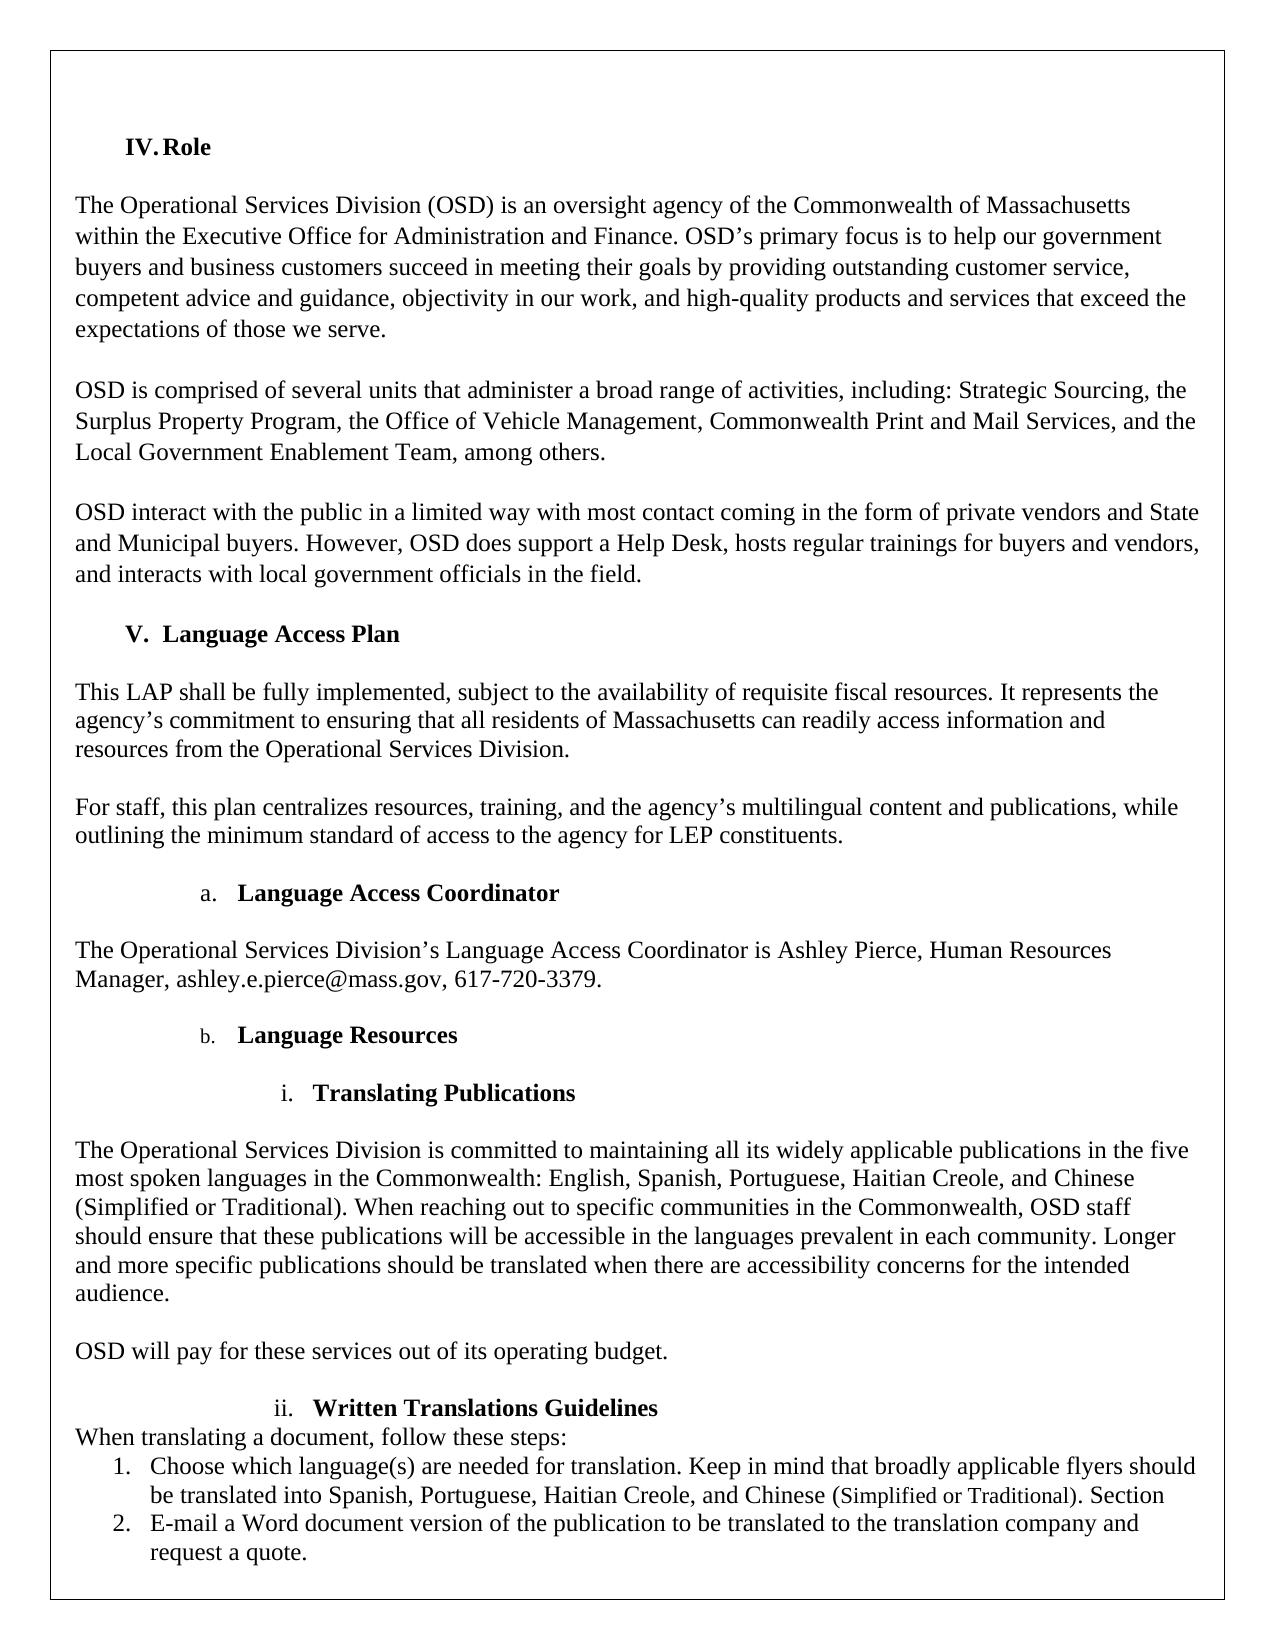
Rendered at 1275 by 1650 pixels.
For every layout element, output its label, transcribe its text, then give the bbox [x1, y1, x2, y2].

list E-mail a Word document version of the publication to be translated to the translation company and request a quote. [112, 1508, 1200, 1566]
text The Operational Services Division (OSD) is an oversight agency of the Commonwealth of Massachusetts within the Executive Office for Administration and Finance. OSD’s primary focus is to help our government buyers and business customers succeed in meeting their goals by providing outstanding customer service, competent advice and guidance, objectivity in our work, and high-quality products and services that exceed the expectations of those we serve. [75, 190, 1200, 343]
text For staff, this plan centralizes resources, training, and the agency’s multilingual content and publications, while outlining the minimum standard of access to the agency for LEP constituents. [75, 792, 1200, 849]
subtitle Role [125, 132, 1200, 161]
subtitle Translating Publications [294, 1078, 1200, 1107]
text The Operational Services Division’s Language Access Coordinator is Ashley Pierce, Human Resources Manager, ashley.e.pierce@mass.gov, 617-720-3379. [75, 935, 1200, 992]
text The Operational Services Division is committed to maintaining all its widely applicable publications in the five most spoken languages in the Commonwealth: English, Spanish, Portuguese, Haitian Creole, and Chinese (Simplified or Traditional). When reaching out to specific communities in the Commonwealth, OSD staff should ensure that these publications will be accessible in the languages prevalent in each community. Longer and more specific publications should be translated when there are accessibility concerns for the intended audience. [75, 1135, 1200, 1307]
text When translating a document, follow these steps: [75, 1422, 1200, 1451]
text OSD interact with the public in a limited way with most contact coming in the form of private vendors and State and Municipal buyers. However, OSD does support a Help Desk, hosts regular trainings for buyers and vendors, and interacts with local government officials in the field. [75, 497, 1200, 588]
subtitle Language Access Coordinator [200, 878, 1200, 907]
subtitle Language Access Plan [125, 619, 1200, 648]
subtitle Written Translations Guidelines [294, 1393, 1200, 1422]
list Language Resources [200, 1020, 1200, 1049]
text OSD will pay for these services out of its operating budget. [75, 1336, 1200, 1365]
text OSD is comprised of several units that administer a broad range of activities, including: Strategic Sourcing, the Surplus Property Program, the Office of Vehicle Management, Commonwealth Print and Mail Services, and the Local Government Enablement Team, among others. [75, 375, 1200, 466]
list Choose which language(s) are needed for translation. Keep in mind that broadly applicable flyers should be translated into Spanish, Portuguese, Haitian Creole, and Chinese (Simplified or Traditional). Section [112, 1451, 1200, 1508]
text This LAP shall be fully implemented, subject to the availability of requisite fiscal resources. It represents the agency’s commitment to ensuring that all residents of Massachusetts can readily access information and resources from the Operational Services Division. [75, 677, 1200, 763]
